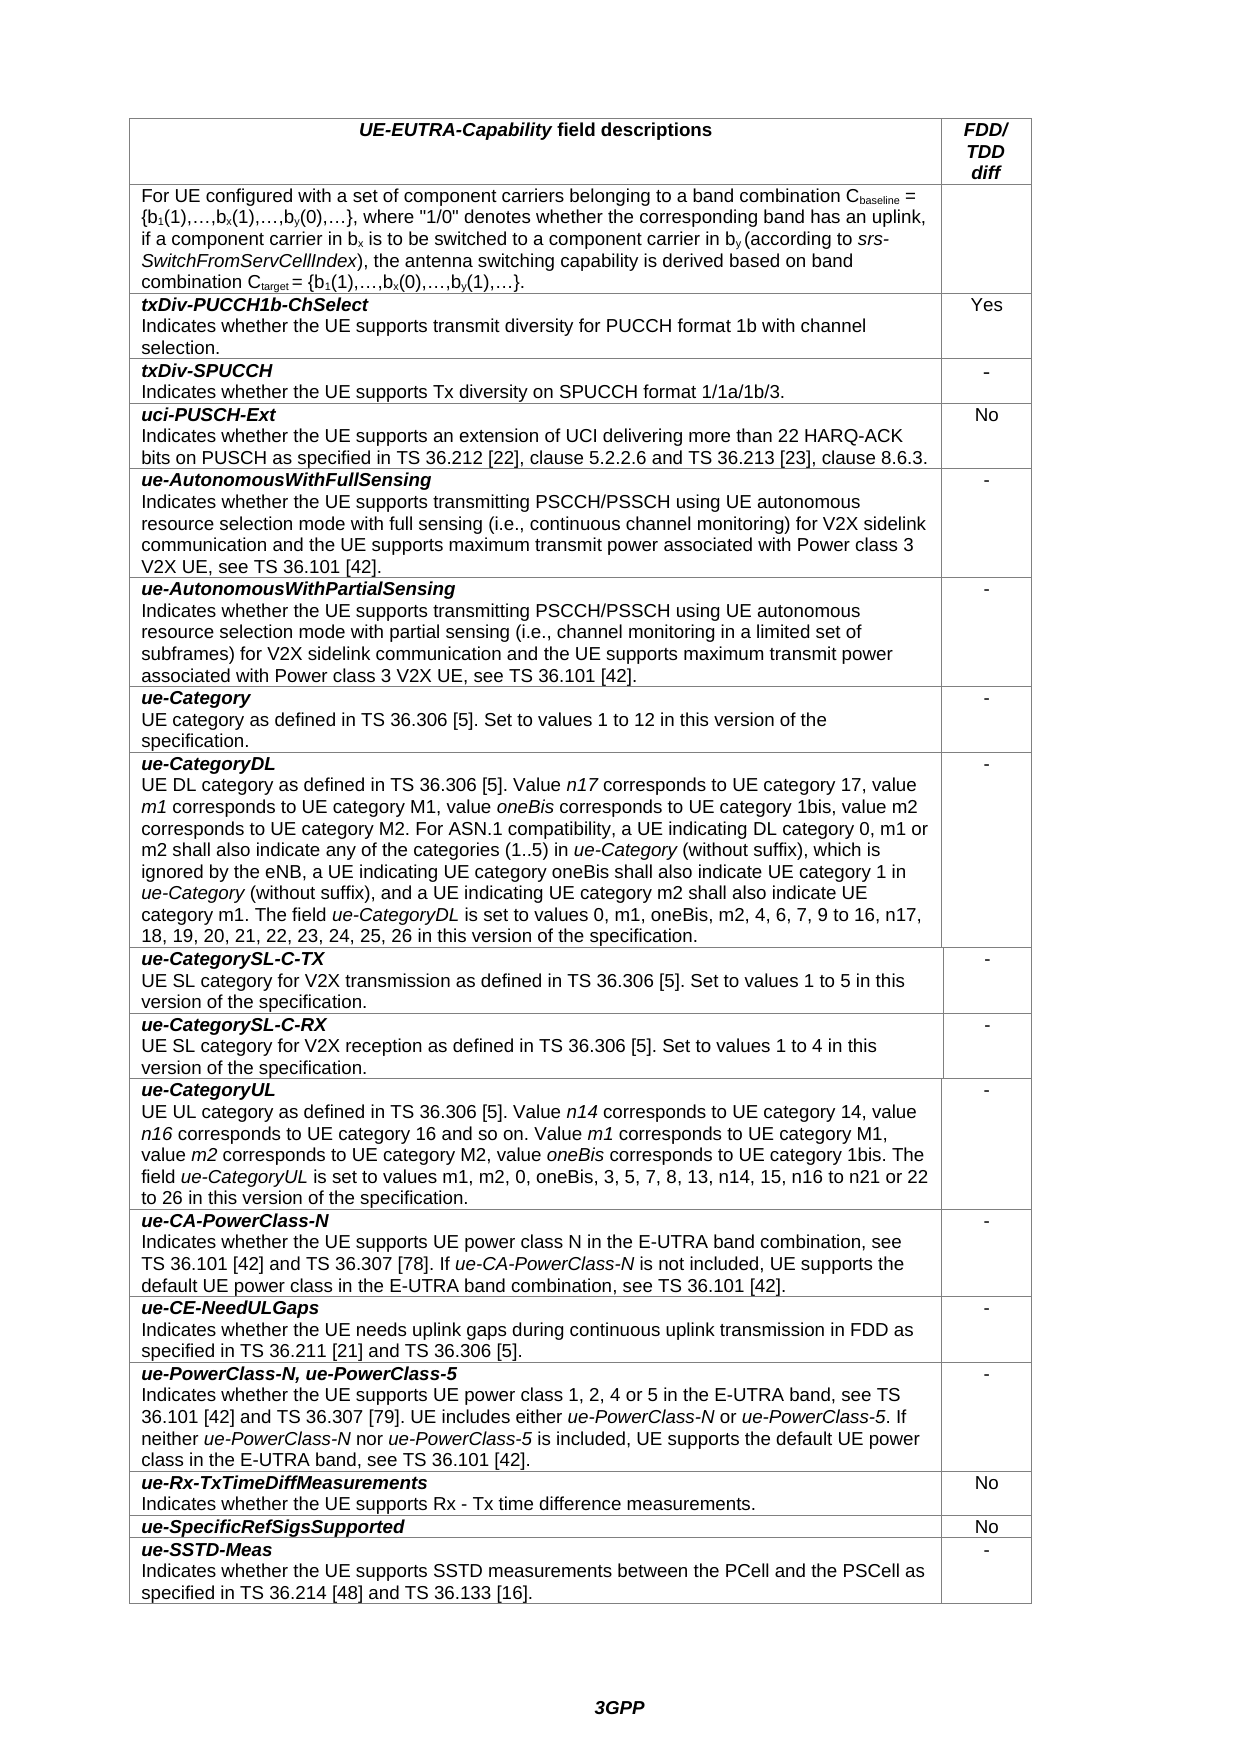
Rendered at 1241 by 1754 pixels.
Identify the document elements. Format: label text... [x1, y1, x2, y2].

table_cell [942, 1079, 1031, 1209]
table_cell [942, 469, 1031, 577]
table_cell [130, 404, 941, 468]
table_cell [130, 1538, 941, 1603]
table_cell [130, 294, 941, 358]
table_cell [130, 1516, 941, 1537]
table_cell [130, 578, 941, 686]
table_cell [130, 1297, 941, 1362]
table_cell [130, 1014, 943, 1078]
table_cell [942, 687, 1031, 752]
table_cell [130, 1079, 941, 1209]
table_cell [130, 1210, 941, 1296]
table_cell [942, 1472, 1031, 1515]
table_header FDD/ TDD diff [942, 119, 1031, 184]
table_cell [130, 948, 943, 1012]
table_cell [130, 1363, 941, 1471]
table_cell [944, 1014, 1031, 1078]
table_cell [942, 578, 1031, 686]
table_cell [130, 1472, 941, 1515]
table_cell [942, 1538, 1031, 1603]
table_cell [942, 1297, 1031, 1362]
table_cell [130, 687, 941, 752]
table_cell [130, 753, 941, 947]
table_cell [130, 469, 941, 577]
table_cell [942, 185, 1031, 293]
table_header UE-EUTRA-Capability field descriptions [130, 119, 941, 184]
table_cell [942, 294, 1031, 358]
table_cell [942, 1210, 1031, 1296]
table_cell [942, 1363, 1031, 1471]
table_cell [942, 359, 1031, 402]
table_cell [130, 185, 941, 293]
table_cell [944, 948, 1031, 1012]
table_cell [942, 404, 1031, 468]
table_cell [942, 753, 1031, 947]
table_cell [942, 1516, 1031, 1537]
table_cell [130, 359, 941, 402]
